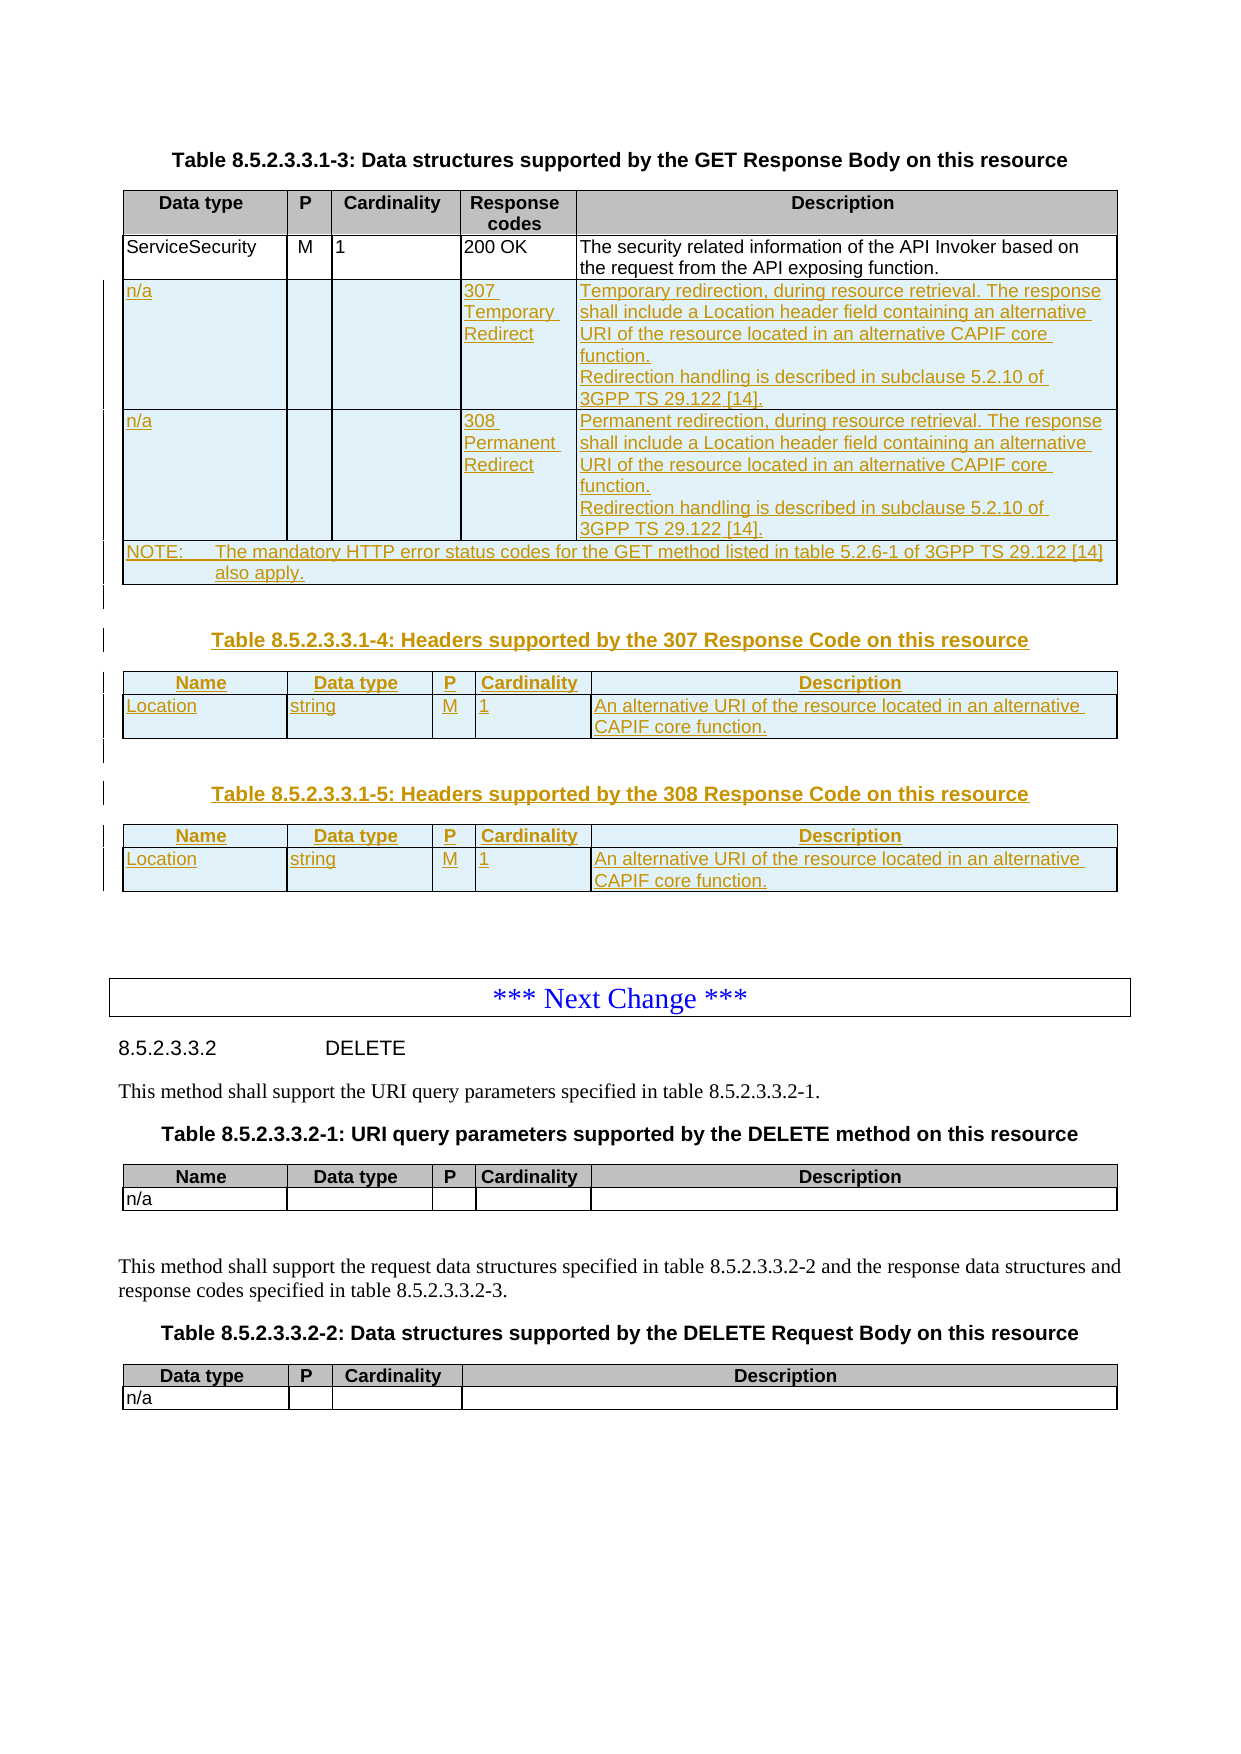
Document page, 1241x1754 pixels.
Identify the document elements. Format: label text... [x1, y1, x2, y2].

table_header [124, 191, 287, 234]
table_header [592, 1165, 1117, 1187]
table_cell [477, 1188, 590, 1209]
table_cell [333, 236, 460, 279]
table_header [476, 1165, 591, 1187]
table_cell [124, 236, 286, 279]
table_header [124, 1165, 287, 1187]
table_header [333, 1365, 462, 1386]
text Table 8.5.2.3.3.1-3: Data structures supported by the GET Response Body on this resource [118, 148, 1122, 172]
text Table 8.5.2.3.3.2-2: Data structures supported by the DELETE Request Body on this resource [118, 1321, 1122, 1345]
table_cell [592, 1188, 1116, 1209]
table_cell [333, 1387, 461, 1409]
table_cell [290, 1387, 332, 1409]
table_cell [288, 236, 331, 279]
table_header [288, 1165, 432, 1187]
subtitle 8.5.2.3.3.2 DELETE [118, 1036, 1122, 1060]
text This method shall support the URI query parameters specified in table 8.5.2.3.3.2-1. [118, 1079, 1122, 1103]
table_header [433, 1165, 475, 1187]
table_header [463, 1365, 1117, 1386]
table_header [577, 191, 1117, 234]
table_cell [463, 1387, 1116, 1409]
text *** Next Change *** [110, 979, 1130, 1016]
text This method shall support the request data structures specified in table 8.5.2.3.3.2-2 and the response data structures and response codes specified in table 8.5.2.3.3.2-3. [118, 1254, 1122, 1302]
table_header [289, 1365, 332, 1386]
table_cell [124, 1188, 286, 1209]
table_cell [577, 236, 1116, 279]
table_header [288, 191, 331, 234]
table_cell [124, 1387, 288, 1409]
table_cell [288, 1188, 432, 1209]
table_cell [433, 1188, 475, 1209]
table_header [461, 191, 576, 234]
text Table 8.5.2.3.3.2-1: URI query parameters supported by the DELETE method on this resource [118, 1122, 1122, 1146]
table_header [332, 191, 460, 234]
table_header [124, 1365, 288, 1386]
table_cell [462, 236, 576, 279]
